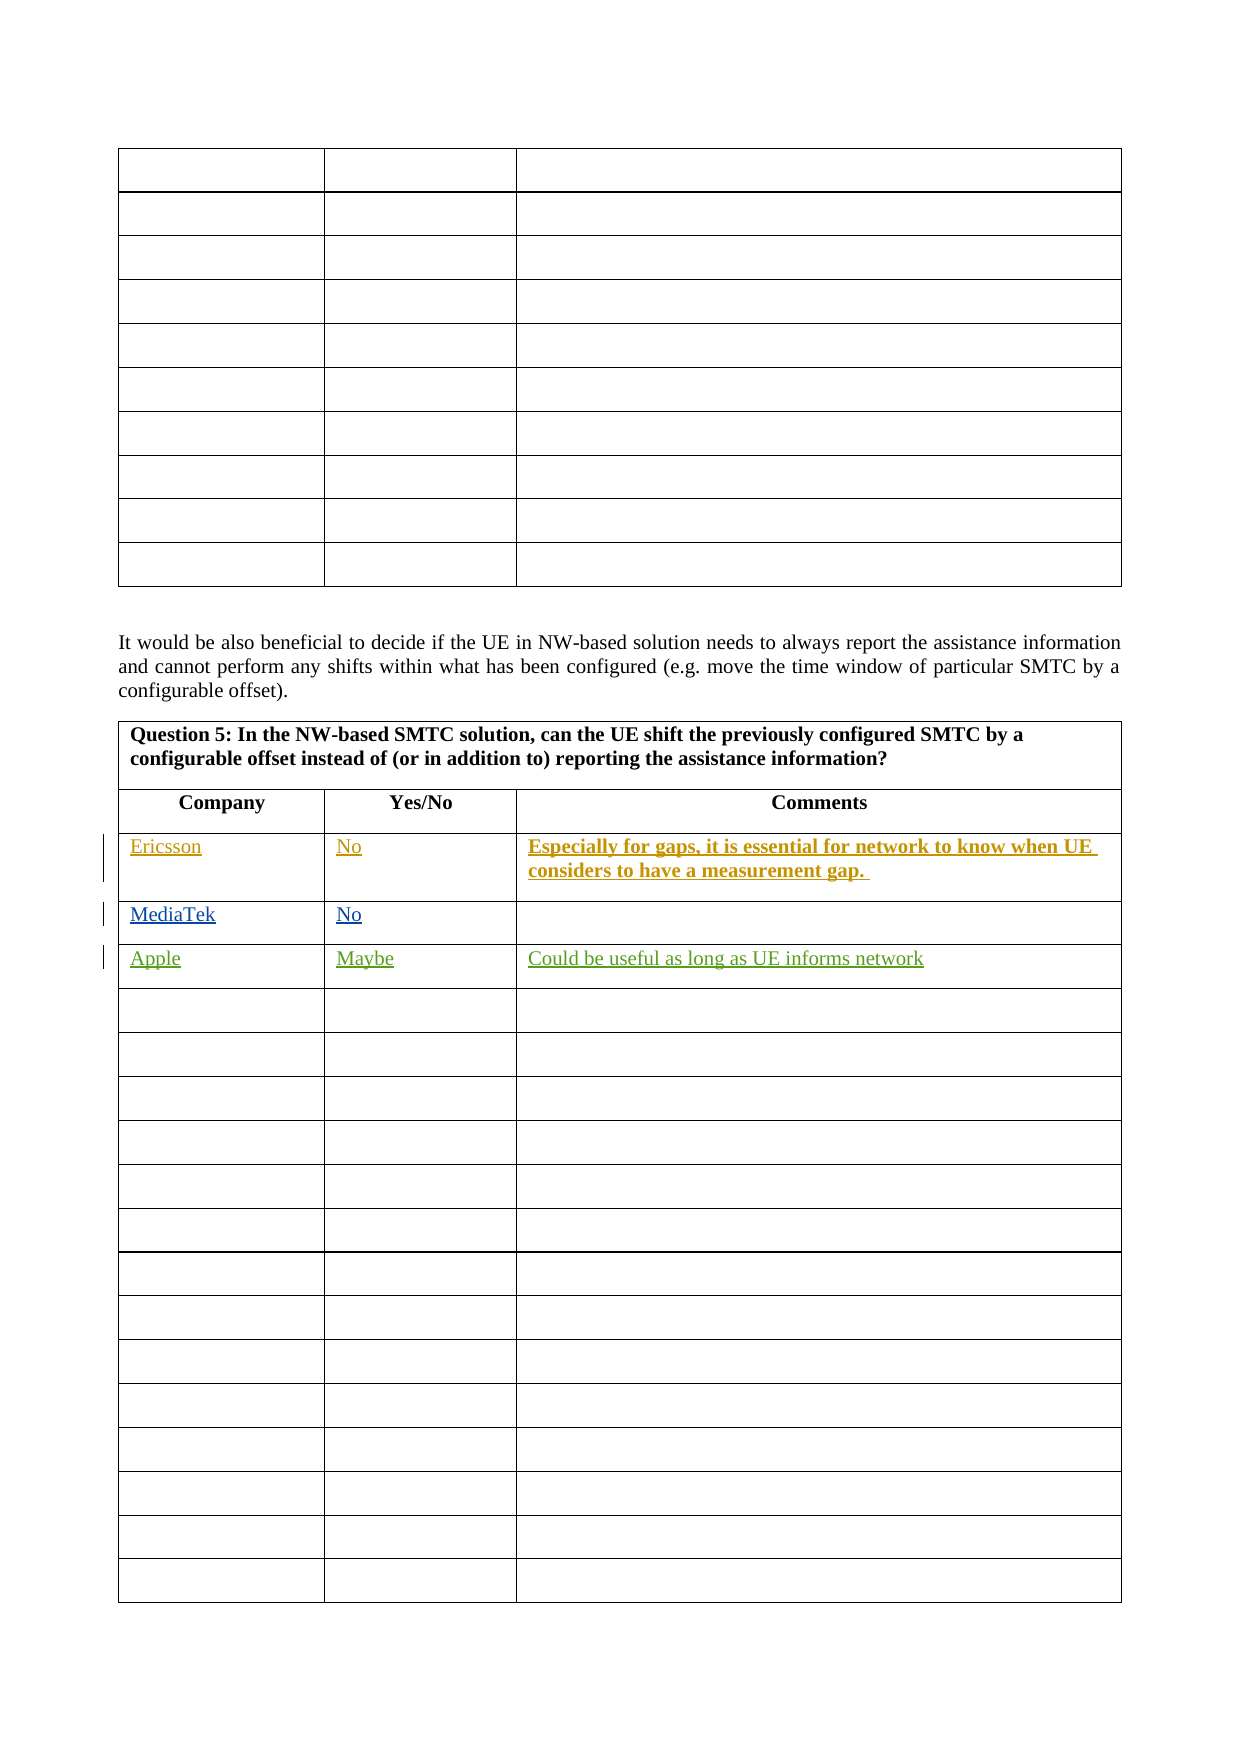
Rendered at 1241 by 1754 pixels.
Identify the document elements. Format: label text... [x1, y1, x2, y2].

table_cell [119, 368, 324, 411]
table_cell [517, 280, 1121, 323]
table_cell [119, 1559, 324, 1602]
table_cell [517, 543, 1121, 586]
table_cell [517, 1077, 1121, 1120]
table_cell [325, 193, 516, 235]
table_cell [119, 1384, 324, 1427]
table_cell [325, 1559, 516, 1602]
table_cell [517, 834, 1121, 901]
table_cell [517, 499, 1121, 542]
table_cell [325, 236, 516, 279]
table_header Question 5: In the NW-based SMTC solution, can the UE shift the previously configured SMTC by a configurable offset instead of (or in addition to) reporting the assistance information? [119, 722, 1121, 789]
table_cell [325, 1340, 516, 1383]
table_cell [119, 236, 324, 279]
table_cell [119, 1472, 324, 1514]
table_cell [517, 412, 1121, 454]
table_cell [325, 902, 516, 944]
table_cell [517, 1296, 1121, 1339]
table_cell [517, 1165, 1121, 1207]
table_cell [517, 945, 1121, 988]
table_cell Company [119, 790, 324, 833]
table_cell [517, 1472, 1121, 1514]
table_cell [325, 1033, 516, 1076]
table_cell [517, 456, 1121, 498]
table_cell [119, 1077, 324, 1120]
table_cell [325, 456, 516, 498]
table_cell [119, 1209, 324, 1251]
table_cell [325, 1428, 516, 1471]
table_cell [119, 412, 324, 454]
table_cell [517, 236, 1121, 279]
table_cell [325, 1253, 516, 1295]
table_cell [325, 1516, 516, 1558]
table_cell [517, 193, 1121, 235]
table_cell Yes/No [325, 790, 516, 833]
table_cell [119, 1253, 324, 1295]
table_cell [325, 1296, 516, 1339]
table_cell [119, 149, 324, 191]
table_cell [325, 1077, 516, 1120]
table_cell [517, 1253, 1121, 1295]
table_cell [119, 324, 324, 367]
table_cell [119, 902, 324, 944]
table_cell [517, 1340, 1121, 1383]
table_cell [325, 945, 516, 988]
table_cell [325, 1472, 516, 1514]
table_cell [119, 989, 324, 1032]
table_cell [517, 1559, 1121, 1602]
table_cell [119, 1165, 324, 1207]
table_cell [325, 280, 516, 323]
table_cell [325, 543, 516, 586]
table_cell [517, 1428, 1121, 1471]
table_cell [119, 1121, 324, 1164]
table_cell [517, 1121, 1121, 1164]
table_cell [119, 945, 324, 988]
table_cell [119, 1428, 324, 1471]
table_cell [119, 1340, 324, 1383]
table_cell [517, 989, 1121, 1032]
table_cell [119, 1516, 324, 1558]
table_cell [517, 1516, 1121, 1558]
table_cell [119, 499, 324, 542]
table_cell [517, 324, 1121, 367]
table_cell [119, 543, 324, 586]
table_cell [517, 149, 1121, 191]
table_cell [517, 902, 1121, 944]
table_cell [325, 989, 516, 1032]
table_cell [325, 1384, 516, 1427]
table_cell [119, 1033, 324, 1076]
table_cell [325, 149, 516, 191]
table_cell [325, 1121, 516, 1164]
table_cell [119, 834, 324, 901]
table_cell [119, 280, 324, 323]
table_cell [119, 1296, 324, 1339]
table_cell [325, 1165, 516, 1207]
table_cell [119, 193, 324, 235]
text It would be also beneficial to decide if the UE in NW-based solution needs to always report the assistance information and cannot perform any shifts within what has been configured (e.g. move the time window of particular SMTC by a configurable offset). [118, 630, 1122, 702]
table_cell [119, 456, 324, 498]
table_cell [517, 368, 1121, 411]
table_cell [325, 368, 516, 411]
table_cell [517, 1384, 1121, 1427]
table_cell [325, 324, 516, 367]
table_cell [325, 412, 516, 454]
table_cell Comments [517, 790, 1121, 833]
table_cell [325, 834, 516, 901]
table_cell [325, 1209, 516, 1251]
table_cell [517, 1209, 1121, 1251]
table_cell [517, 1033, 1121, 1076]
table_cell [325, 499, 516, 542]
